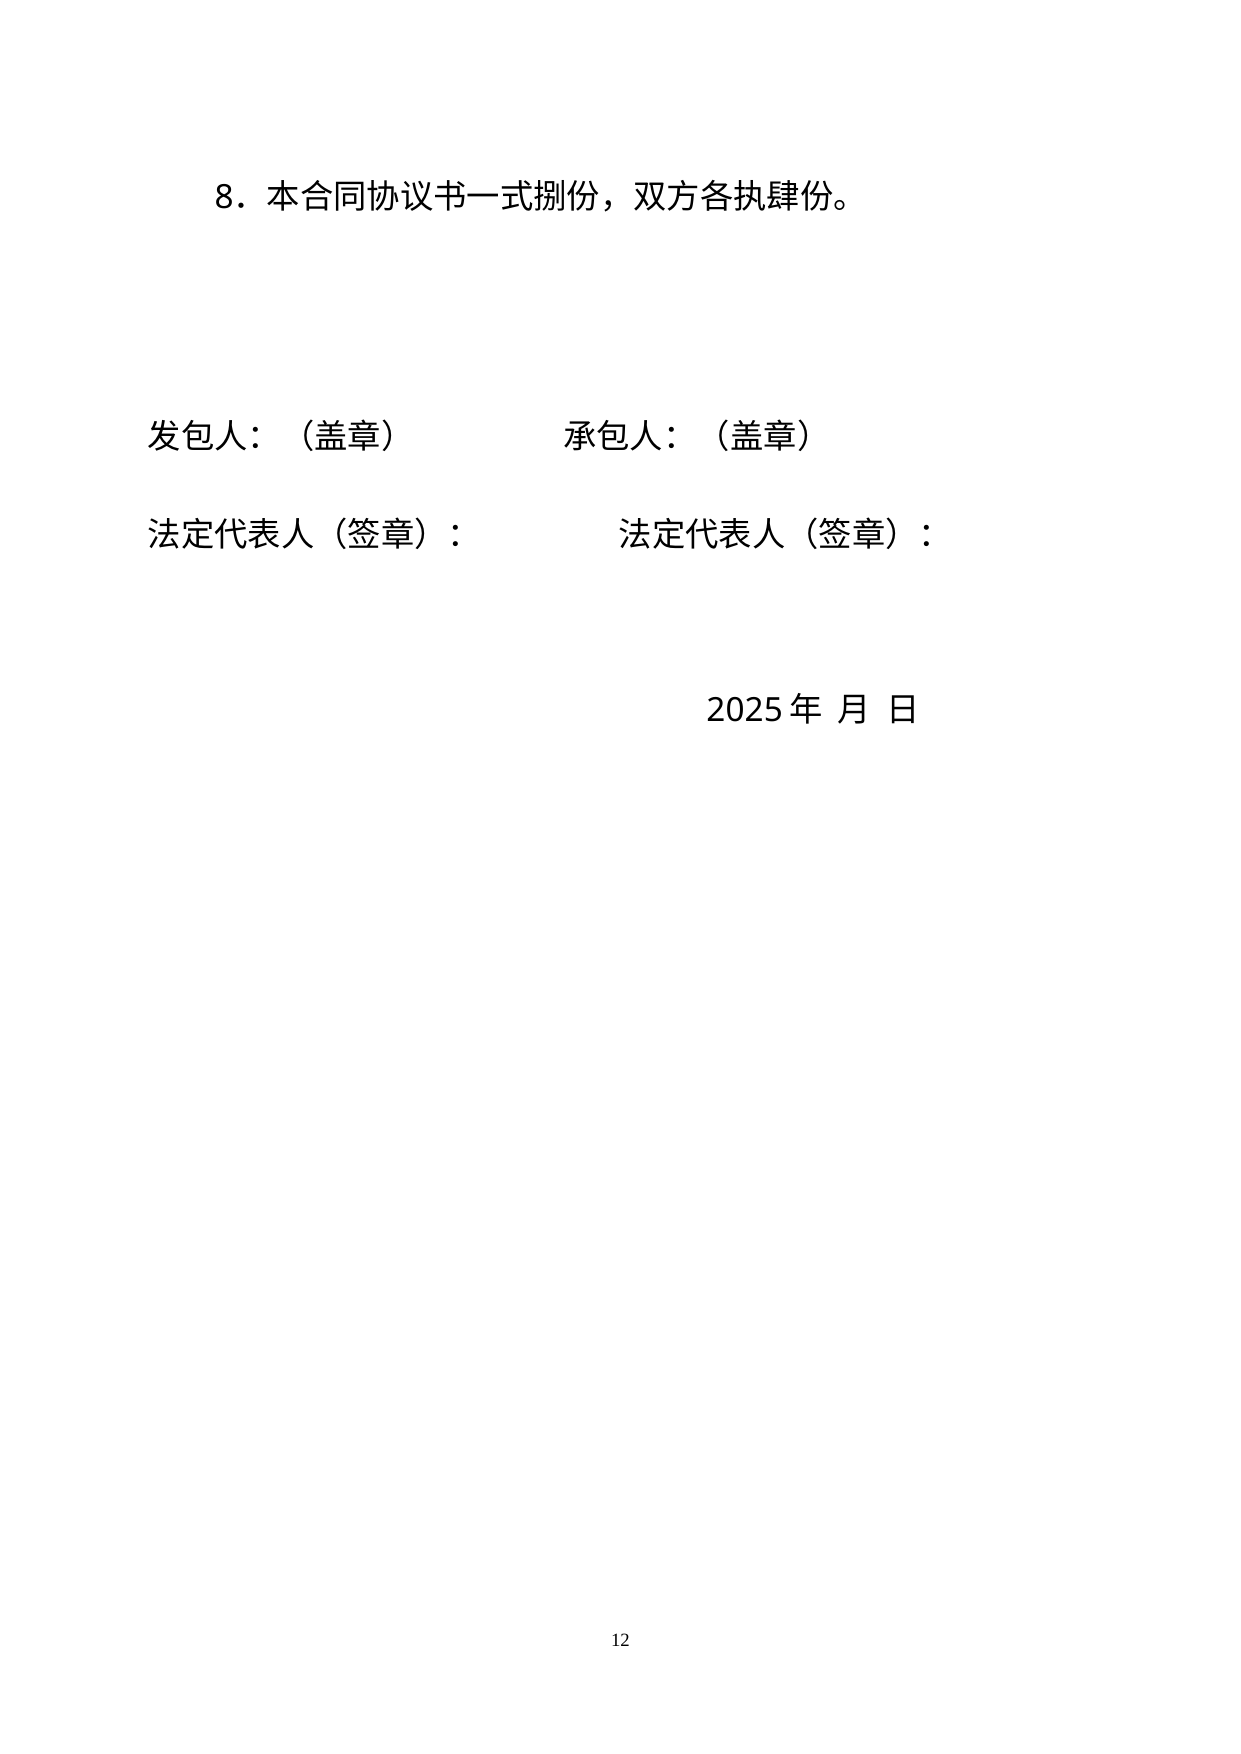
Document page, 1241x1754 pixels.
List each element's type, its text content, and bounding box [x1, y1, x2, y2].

text 2025年 月 日 [148, 674, 1093, 739]
text 法定代表人（签章）： 法定代表人（签章）： [148, 499, 1093, 564]
text 发包人：（盖章） 承包人：（盖章） [148, 402, 1093, 467]
text 8．本合同协议书一式捌份，双方各执肆份。 [148, 162, 1093, 227]
